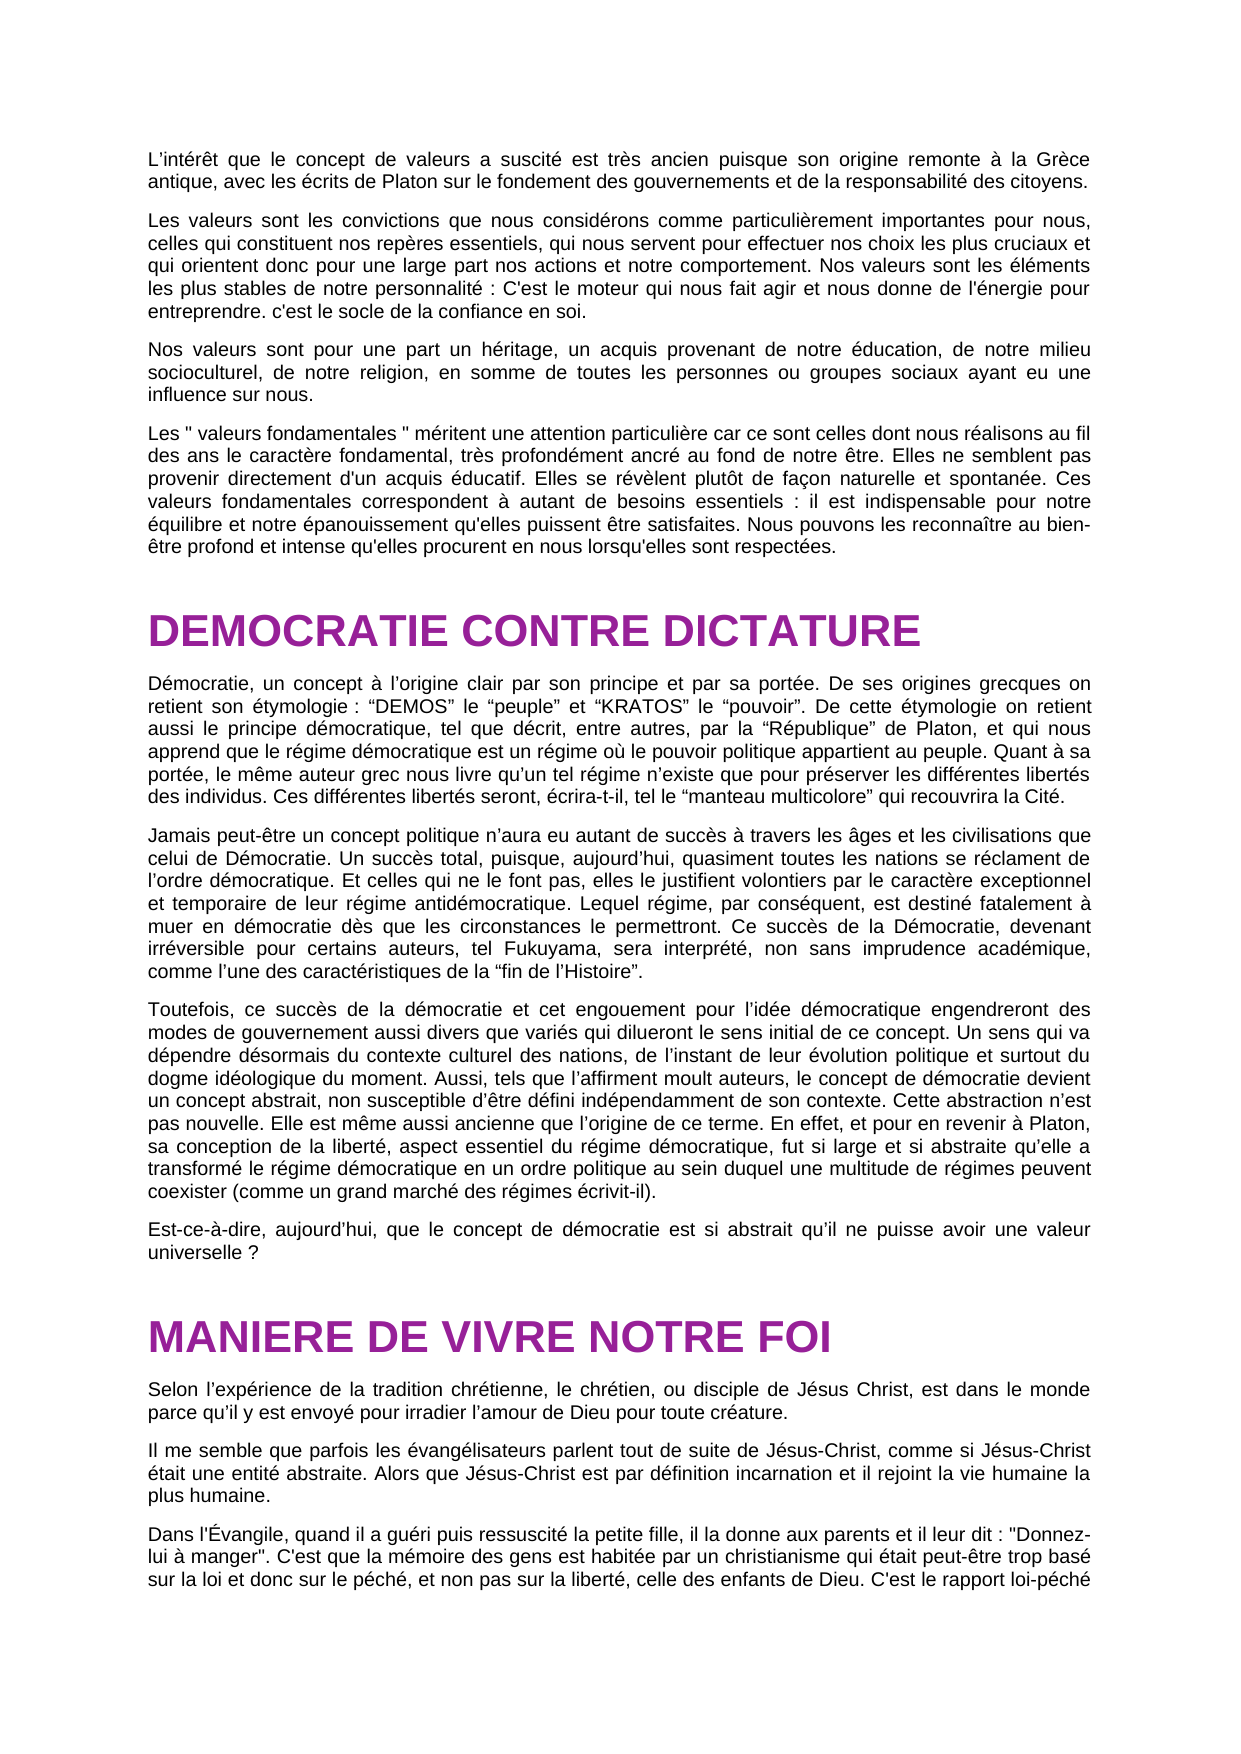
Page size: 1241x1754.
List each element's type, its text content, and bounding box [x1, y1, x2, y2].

text Les valeurs sont les convictions que nous considérons comme particulièrement importantes pour nous, celles qui constituent nos repères essentiels, qui nous servent pour effectuer nos choix les plus cruciaux et qui orientent donc pour une large part nos actions et notre comportement. Nos valeurs sont les éléments les plus stables de notre personnalité : C'est le moteur qui nous fait agir et nous donne de l'énergie pour entreprendre. c'est le socle de la confiance en soi. [148, 209, 1093, 322]
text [148, 1523, 1093, 1591]
text Est-ce-à-dire, aujourd’hui, que le concept de démocratie est si abstrait qu’il ne puisse avoir une valeur universelle ? [148, 1218, 1093, 1264]
text DEMOCRATIE CONTRE DICTATURE [148, 605, 1093, 656]
text Nos valeurs sont pour une part un héritage, un acquis provenant de notre éducation, de notre milieu socioculturel, de notre religion, en somme de toutes les personnes ou groupes sociaux ayant eu une influence sur nous. [148, 338, 1093, 406]
text MANIERE DE VIVRE NOTRE FOI [148, 1311, 1093, 1362]
text Il me semble que parfois les évangélisateurs parlent tout de suite de Jésus-Christ, comme si Jésus-Christ était une entité abstraite. Alors que Jésus-Christ est par définition incarnation et il rejoint la vie humaine la plus humaine. [148, 1439, 1093, 1507]
text Démocratie, un concept à l’origine clair par son principe et par sa portée. De ses origines grecques on retient son étymologie : “DEMOS” le “peuple” et “KRATOS” le “pouvoir”. De cette étymologie on retient aussi le principe démocratique, tel que décrit, entre autres, par la “République” de Platon, et qui nous apprend que le régime démocratique est un régime où le pouvoir politique appartient au peuple. Quant à sa portée, le même auteur grec nous livre qu’un tel régime n’existe que pour préserver les différentes libertés des individus. Ces différentes libertés seront, écrira-t-il, tel le “manteau multicolore” qui recouvrira la Cité. [148, 672, 1093, 808]
text Jamais peut-être un concept politique n’aura eu autant de succès à travers les âges et les civilisations que celui de Démocratie. Un succès total, puisque, aujourd’hui, quasiment toutes les nations se réclament de l’ordre démocratique. Et celles qui ne le font pas, elles le justifient volontiers par le caractère exceptionnel et temporaire de leur régime antidémocratique. Lequel régime, par conséquent, est destiné fatalement à muer en démocratie dès que les circonstances le permettront. Ce succès de la Démocratie, devenant irréversible pour certains auteurs, tel Fukuyama, sera interprété, non sans imprudence académique, comme l’une des caractéristiques de la “fin de l’Histoire”. [148, 824, 1093, 983]
text Selon l’expérience de la tradition chrétienne, le chrétien, ou disciple de Jésus Christ, est dans le monde parce qu’il y est envoyé pour irradier l’amour de Dieu pour toute créature. [148, 1378, 1093, 1423]
text L’intérêt que le concept de valeurs a suscité est très ancien puisque son origine remonte à la Grèce antique, avec les écrits de Platon sur le fondement des gouvernements et de la responsabilité des citoyens. [148, 148, 1093, 193]
text Les " valeurs fondamentales " méritent une attention particulière car ce sont celles dont nous réalisons au fil des ans le caractère fondamental, très profondément ancré au fond de notre être. Elles ne semblent pas provenir directement d'un acquis éducatif. Elles se révèlent plutôt de façon naturelle et spontanée. Ces valeurs fondamentales correspondent à autant de besoins essentiels : il est indispensable pour notre équilibre et notre épanouissement qu'elles puissent être satisfaites. Nous pouvons les reconnaître au bien-être profond et intense qu'elles procurent en nous lorsqu'elles sont respectées. [148, 422, 1093, 558]
text Toutefois, ce succès de la démocratie et cet engouement pour l’idée démocratique engendreront des modes de gouvernement aussi divers que variés qui dilueront le sens initial de ce concept. Un sens qui va dépendre désormais du contexte culturel des nations, de l’instant de leur évolution politique et surtout du dogme idéologique du moment. Aussi, tels que l’affirment moult auteurs, le concept de démocratie devient un concept abstrait, non susceptible d’être défini indépendamment de son contexte. Cette abstraction n’est pas nouvelle. Elle est même aussi ancienne que l’origine de ce terme. En effet, et pour en revenir à Platon, sa conception de la liberté, aspect essentiel du régime démocratique, fut si large et si abstraite qu’elle a transformé le régime démocratique en un ordre politique au sein duquel une multitude de régimes peuvent coexister (comme un grand marché des régimes écrivit-il). [148, 998, 1093, 1203]
